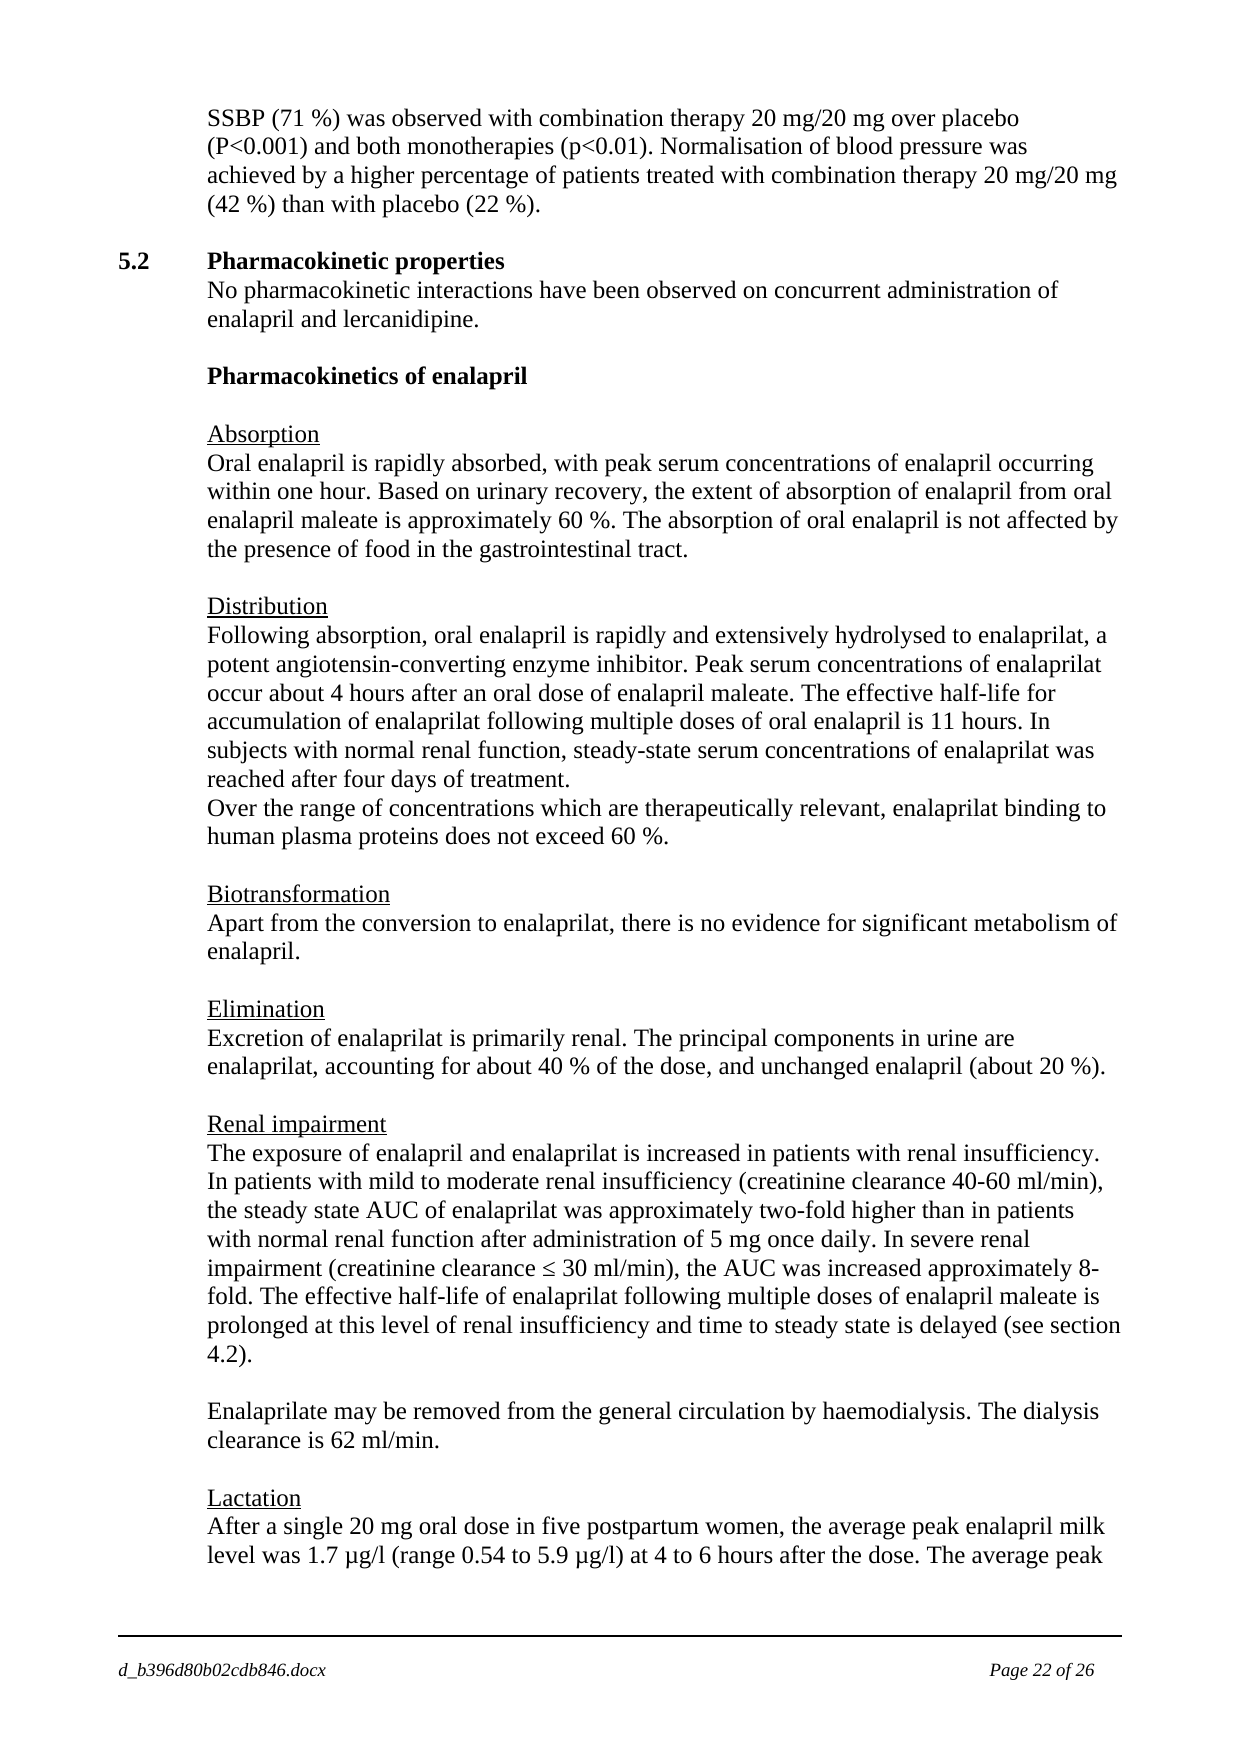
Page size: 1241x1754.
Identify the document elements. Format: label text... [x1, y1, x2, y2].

text Distribution [207, 591, 1122, 620]
text Following absorption, oral enalapril is rapidly and extensively hydrolysed to enalaprilat, a potent angiotensin-converting enzyme inhibitor. Peak serum concentrations of enalaprilat occur about 4 hours after an oral dose of enalapril maleate. The effective half-life for accumulation of enalaprilat following multiple doses of oral enalapril is 11 hours. In subjects with normal renal function, steady-state serum concentrations of enalaprilat was reached after four days of treatment. [207, 620, 1122, 793]
text Elimination [207, 994, 1122, 1023]
text The exposure of enalapril and enalaprilat is increased in patients with renal insufficiency. In patients with mild to moderate renal insufficiency (creatinine clearance 40-60 ml/min), the steady state AUC of enalaprilat was approximately two-fold higher than in patients with normal renal function after administration of 5 mg once daily. In severe renal impairment (creatinine clearance ≤ 30 ml/min), the AUC was increased approximately 8-fold. The effective half-life of enalaprilat following multiple doses of enalapril maleate is prolonged at this level of renal insufficiency and time to steady state is delayed (see section 4.2). [207, 1138, 1122, 1368]
text Pharmacokinetics of enalapril [207, 361, 1122, 390]
text Excretion of enalaprilat is primarily renal. The principal components in urine are enalaprilat, accounting for about 40 % of the dose, and unchanged enalapril (about 20 %). [207, 1023, 1122, 1080]
text No pharmacokinetic interactions have been observed on concurrent administration of enalapril and lercanidipine. [207, 275, 1122, 333]
text Biotransformation [207, 879, 1122, 908]
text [207, 103, 1122, 218]
text 5.2 Pharmacokinetic properties [118, 246, 1122, 275]
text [207, 1511, 1122, 1569]
text Apart from the conversion to enalaprilat, there is no evidence for significant metabolism of enalapril. [207, 908, 1122, 965]
text Enalaprilate may be removed from the general circulation by haemodialysis. The dialysis clearance is 62 ml/min. [207, 1396, 1122, 1454]
text Renal impairment [207, 1109, 1122, 1138]
text Lactation [207, 1483, 1122, 1511]
text Over the range of concentrations which are therapeutically relevant, enalaprilat binding to human plasma proteins does not exceed 60 %. [207, 793, 1122, 850]
text Absorption [207, 419, 1122, 448]
text Oral enalapril is rapidly absorbed, with peak serum concentrations of enalapril occurring within one hour. Based on urinary recovery, the extent of absorption of enalapril from oral enalapril maleate is approximately 60 %. The absorption of oral enalapril is not affected by the presence of food in the gastrointestinal tract. [207, 448, 1122, 563]
